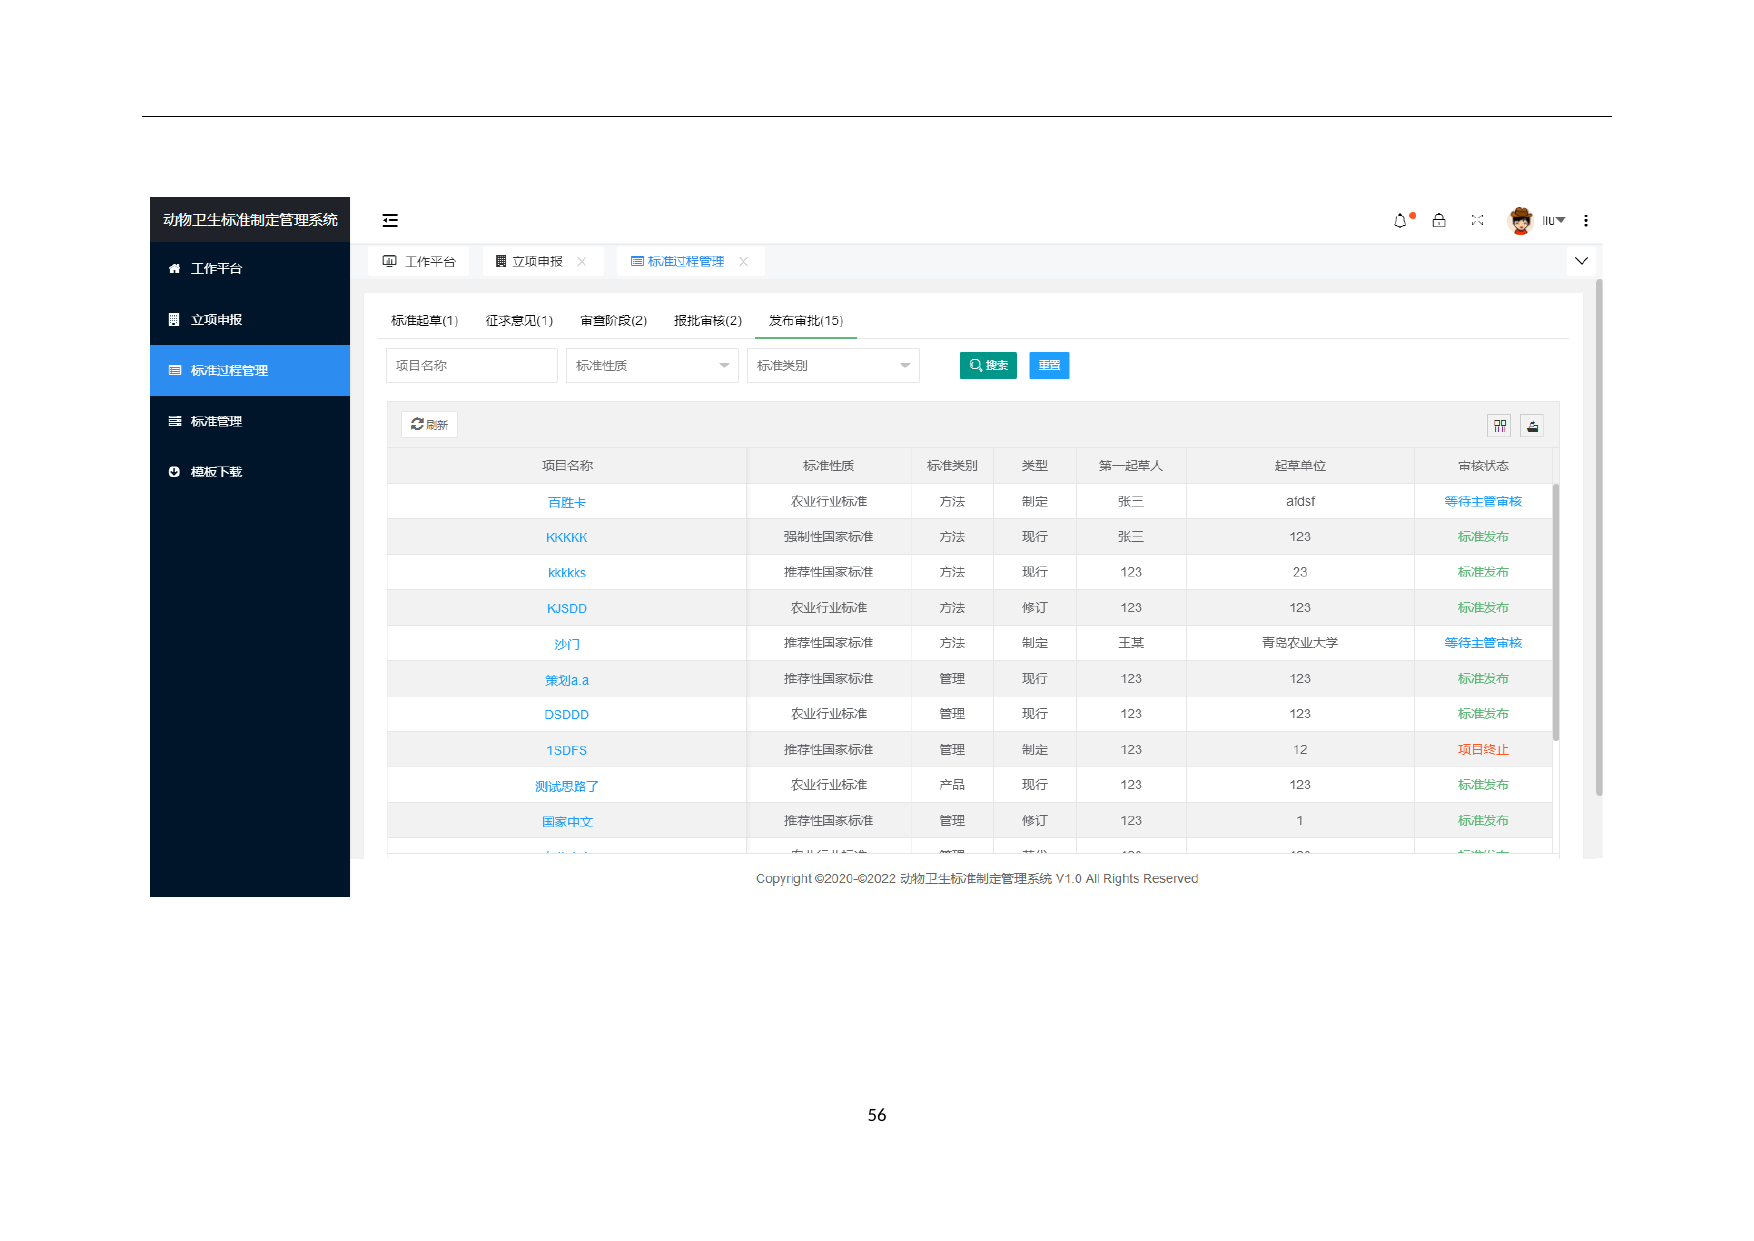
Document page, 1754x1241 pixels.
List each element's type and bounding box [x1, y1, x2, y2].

picture [150, 197, 1603, 897]
